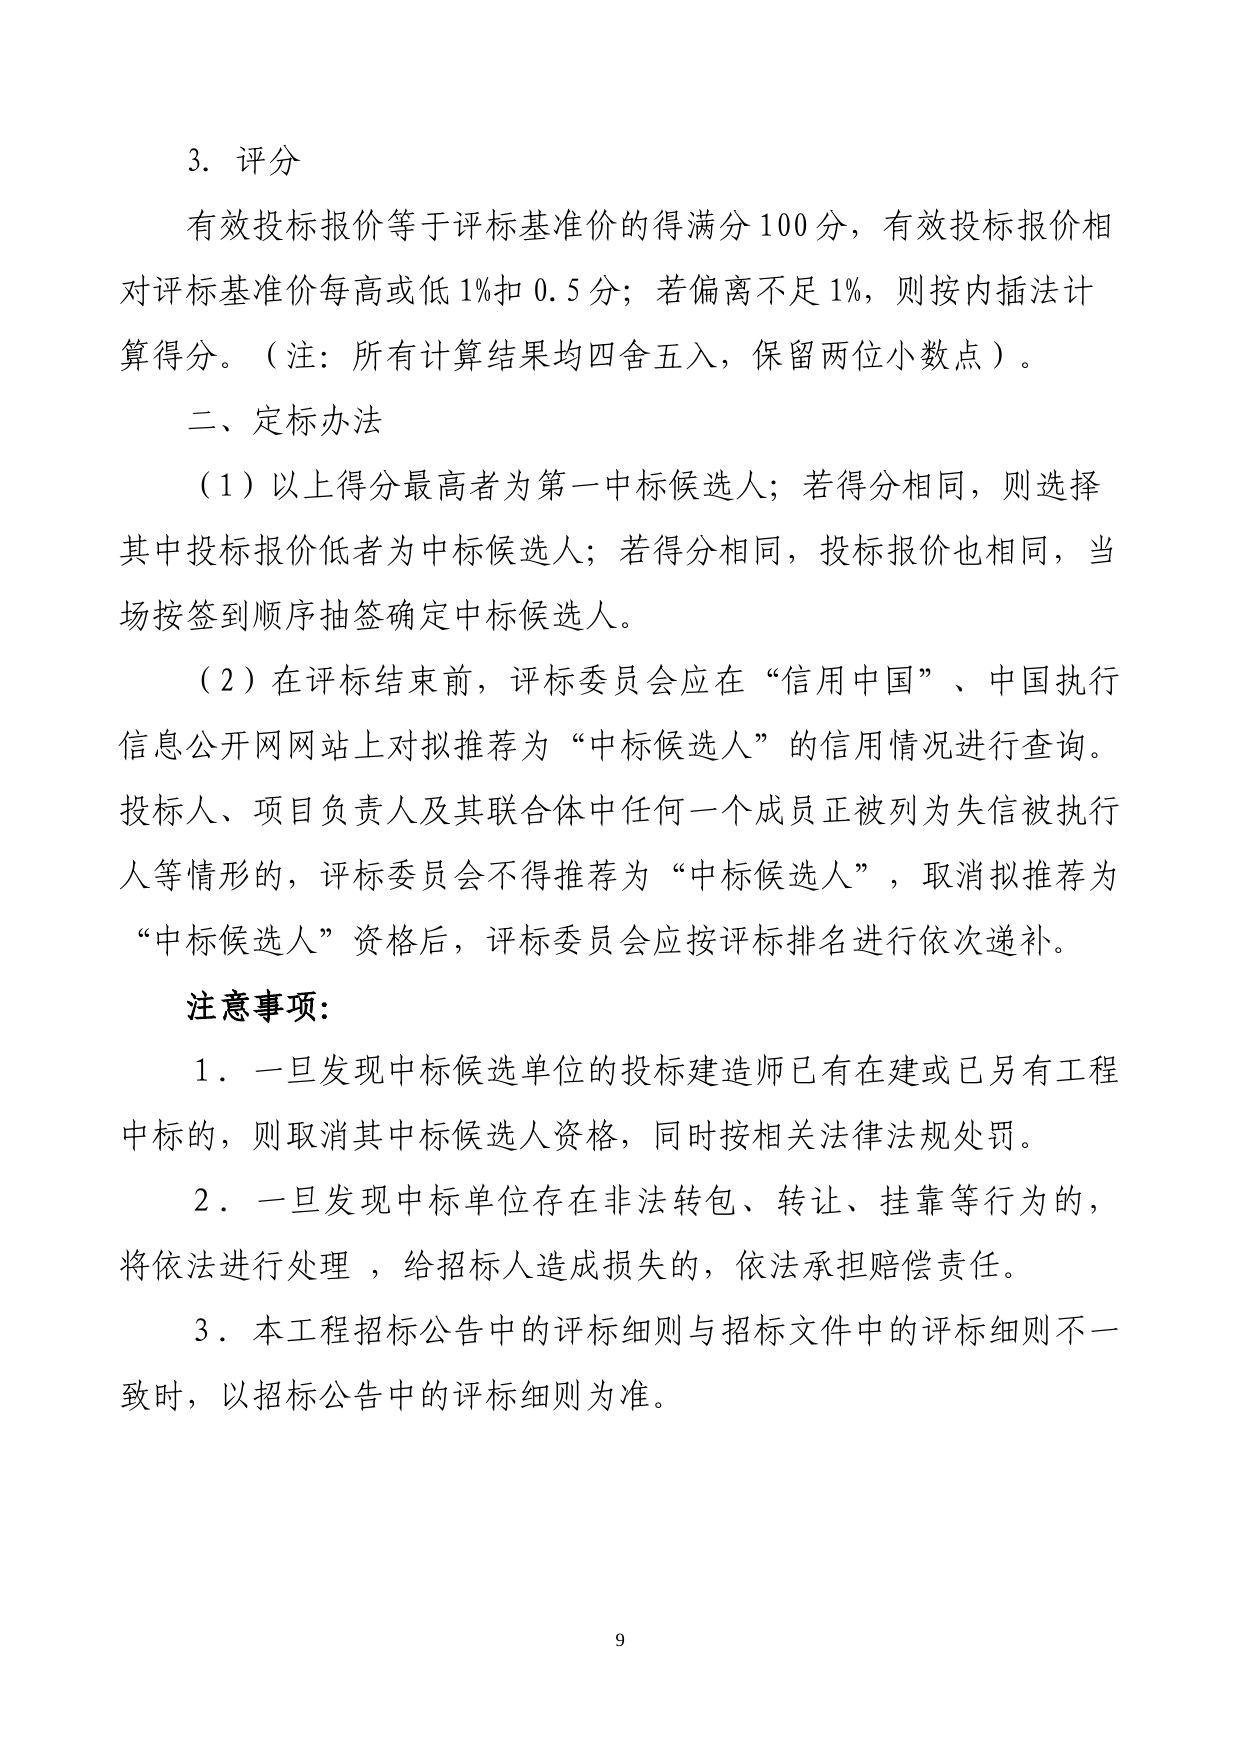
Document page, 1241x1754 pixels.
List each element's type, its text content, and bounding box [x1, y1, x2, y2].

text ２．一旦发现中标单位存在非法转包、转让、挂靠等行为的， 将依法进行处理 ，给招标人造成损失的，依法承担赔偿责任。 [118, 1166, 1122, 1296]
text 有效投标报价等于评标基准价的得满分100分，有效投标报价相对评标基准价每高或低1%扣0.5分；若偏离不足1%，则按内插法计算得分。（注：所有计算结果均四舍五入，保留两位小数点）。 [118, 191, 1122, 386]
text １．一旦发现中标候选单位的投标建造师已有在建或已另有工程中标的，则取消其中标候选人资格，同时按相关法律法规处罚。 [118, 1036, 1122, 1166]
text ３．本工程招标公告中的评标细则与招标文件中的评标细则不一致时，以招标公告中的评标细则为准。 [118, 1296, 1122, 1426]
text （2）在评标结束前，评标委员会应在“信用中国”、中国执行信息公开网网站上对拟推荐为“中标候选人”的信用情况进行查询。投标人、项目负责人及其联合体中任何一个成员正被列为失信被执行人等情形的，评标委员会不得推荐为“中标候选人”，取消拟推荐为“中标候选人”资格后，评标委员会应按评标排名进行依次递补。 [118, 646, 1122, 971]
text 3．评分 [118, 126, 1122, 191]
text 注意事项： [118, 971, 1122, 1036]
text （1）以上得分最高者为第一中标候选人；若得分相同，则选择其中投标报价低者为中标候选人；若得分相同，投标报价也相同，当场按签到顺序抽签确定中标候选人。 [118, 451, 1122, 646]
text 二、定标办法 [118, 386, 1122, 451]
